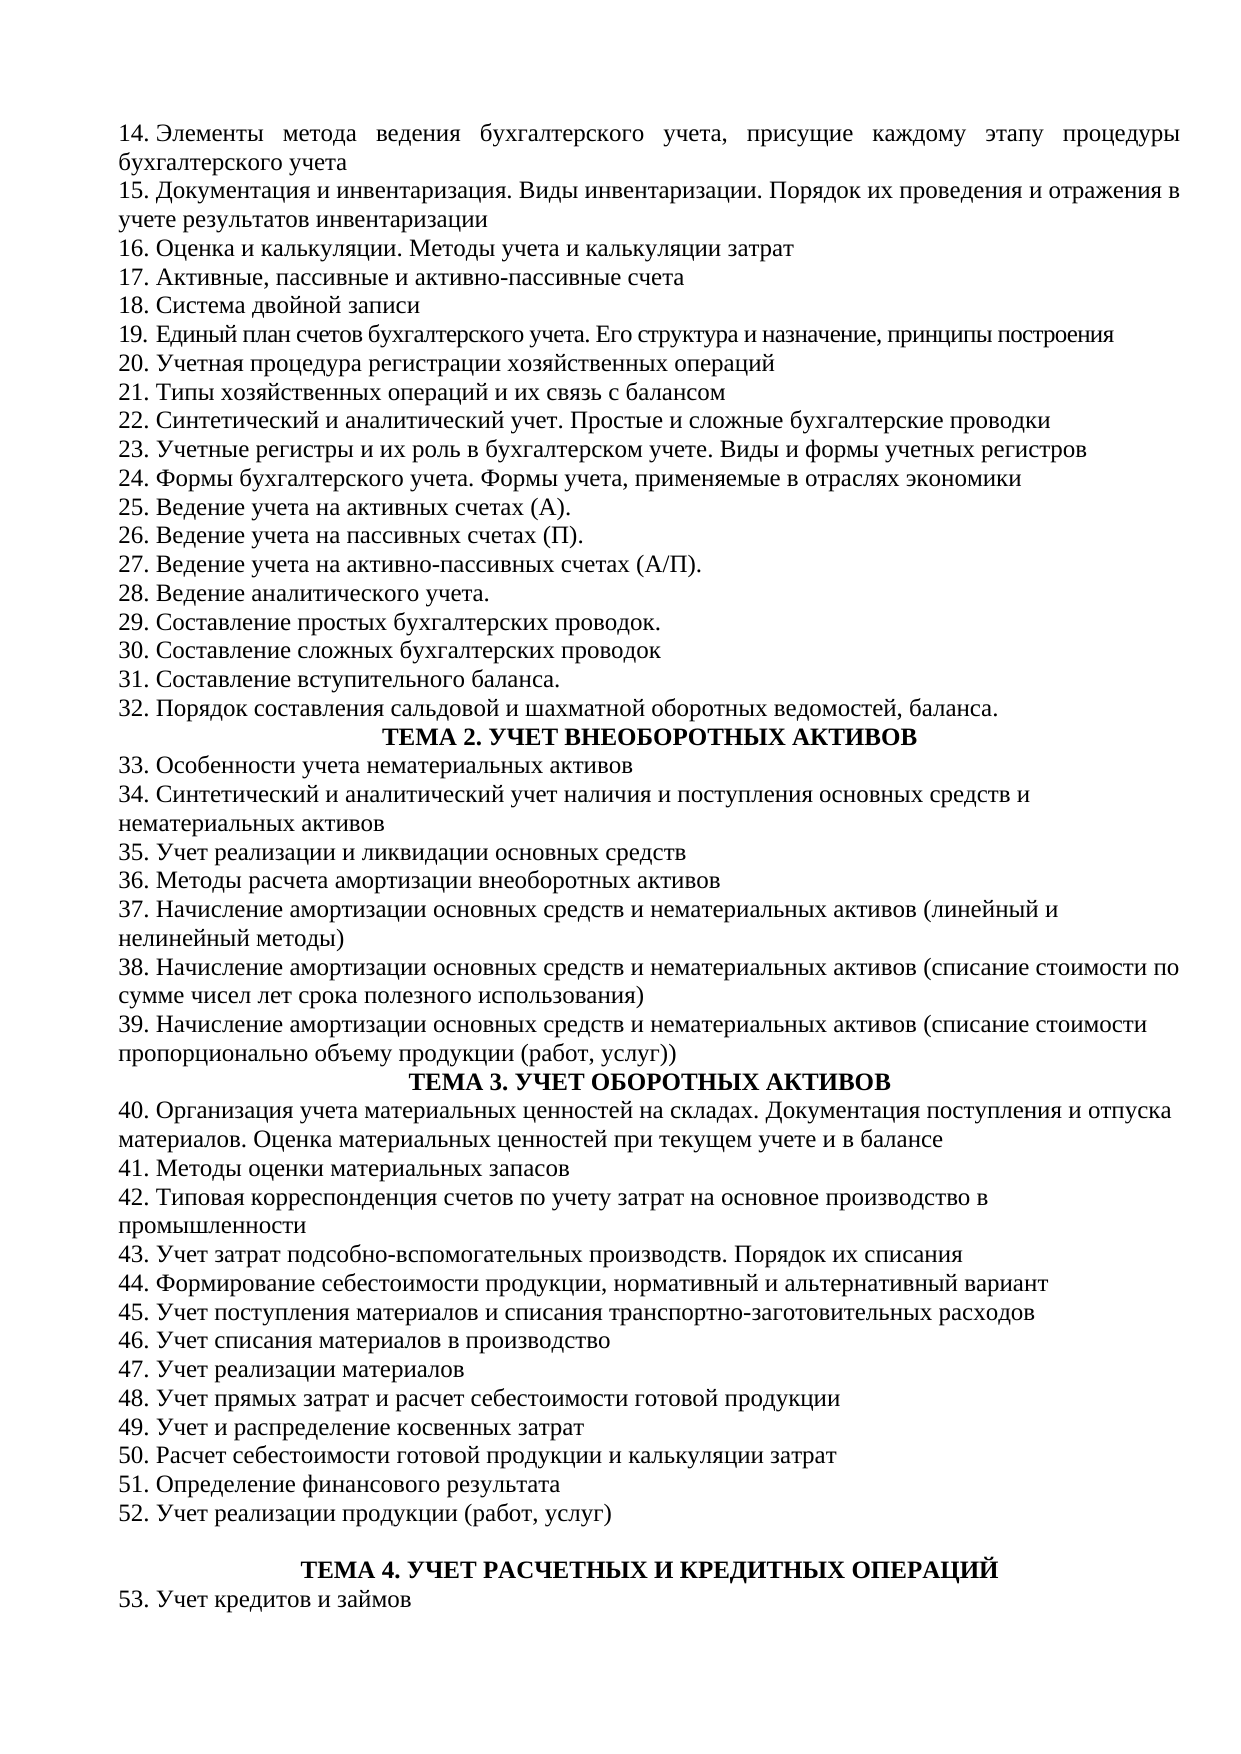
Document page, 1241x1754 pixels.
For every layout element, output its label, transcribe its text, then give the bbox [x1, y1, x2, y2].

text ТЕМА 2. УЧЕТ ВНЕОБОРОТНЫХ АКТИВОВ [118, 722, 1181, 751]
list Учет и распределение косвенных затрат [118, 1412, 1181, 1441]
list Ведение учета на активно-пассивных счетах (А/П). [118, 549, 1181, 578]
list Учетная процедура регистрации хозяйственных операций [118, 348, 1181, 377]
list Элементы метода ведения бухгалтерского учета, присущие каждому этапу процедуры бухгалтерского учета [118, 118, 1181, 176]
list Учет списания материалов в производство [118, 1326, 1181, 1354]
text ТЕМА 3. УЧЕТ ОБОРОТНЫХ АКТИВОВ [118, 1067, 1181, 1096]
list Составление вступительного баланса. [118, 664, 1181, 693]
list Методы расчета амортизации внеоборотных активов [118, 866, 1181, 894]
list Методы оценки материальных запасов [118, 1153, 1181, 1182]
list Синтетический и аналитический учет. Простые и сложные бухгалтерские проводки [118, 406, 1181, 434]
list Организация учета материальных ценностей на складах. Документация поступления и отпуска материалов. Оценка материальных ценностей при текущем учете и в балансе [118, 1096, 1181, 1153]
list Оценка и калькуляции. Методы учета и калькуляции затрат [118, 233, 1181, 262]
list Учет кредитов и займов [118, 1584, 1181, 1613]
list Определение финансового результата [118, 1469, 1181, 1498]
list Ведение учета на активных счетах (А). [118, 492, 1181, 521]
list Ведение аналитического учета. [118, 578, 1181, 607]
list Единый план счетов бухгалтерского учета. Его структура и назначение, принципы построения [118, 319, 1181, 348]
list Особенности учета нематериальных активов [118, 751, 1181, 779]
list Составление простых бухгалтерских проводок. [118, 607, 1181, 636]
list Типы хозяйственных операций и их связь с балансом [118, 377, 1181, 406]
list Начисление амортизации основных средств и нематериальных активов (списание стоимости по сумме чисел лет срока полезного использования) [118, 952, 1181, 1009]
list Формы бухгалтерского учета. Формы учета, применяемые в отраслях экономики [118, 463, 1181, 492]
list Учет прямых затрат и расчет себестоимости готовой продукции [118, 1383, 1181, 1412]
list Типовая корреспонденция счетов по учету затрат на основное производство в промышленности [118, 1182, 1181, 1239]
text ТЕМА 4. УЧЕТ РАСЧЕТНЫХ И КРЕДИТНЫХ ОПЕРАЦИЙ [118, 1556, 1181, 1584]
list Учет реализации продукции (работ, услуг) [118, 1498, 1181, 1527]
list Синтетический и аналитический учет наличия и поступления основных средств и нематериальных активов [118, 779, 1181, 837]
list Начисление амортизации основных средств и нематериальных активов (линейный и нелинейный методы) [118, 894, 1181, 952]
list Порядок составления сальдовой и шахматной оборотных ведомостей, баланса. [118, 693, 1181, 722]
list Учетные регистры и их роль в бухгалтерском учете. Виды и формы учетных регистров [118, 434, 1181, 463]
list Система двойной записи [118, 291, 1181, 319]
list Составление сложных бухгалтерских проводок [118, 636, 1181, 664]
list Ведение учета на пассивных счетах (П). [118, 521, 1181, 549]
list Учет затрат подсобно-вспомогательных производств. Порядок их списания [118, 1239, 1181, 1268]
list Формирование себестоимости продукции, нормативный и альтернативный вариант [118, 1268, 1181, 1297]
list Документация и инвентаризация. Виды инвентаризации. Порядок их проведения и отражения в учете результатов инвентаризации [118, 176, 1181, 233]
list Учет реализации и ликвидации основных средств [118, 837, 1181, 866]
list Учет поступления материалов и списания транспортно-заготовительных расходов [118, 1297, 1181, 1326]
list Расчет себестоимости готовой продукции и калькуляции затрат [118, 1441, 1181, 1469]
list Начисление амортизации основных средств и нематериальных активов (списание стоимости пропорционально объему продукции (работ, услуг)) [118, 1009, 1181, 1067]
list Учет реализации материалов [118, 1354, 1181, 1383]
list Активные, пассивные и активно-пассивные счета [118, 262, 1181, 291]
